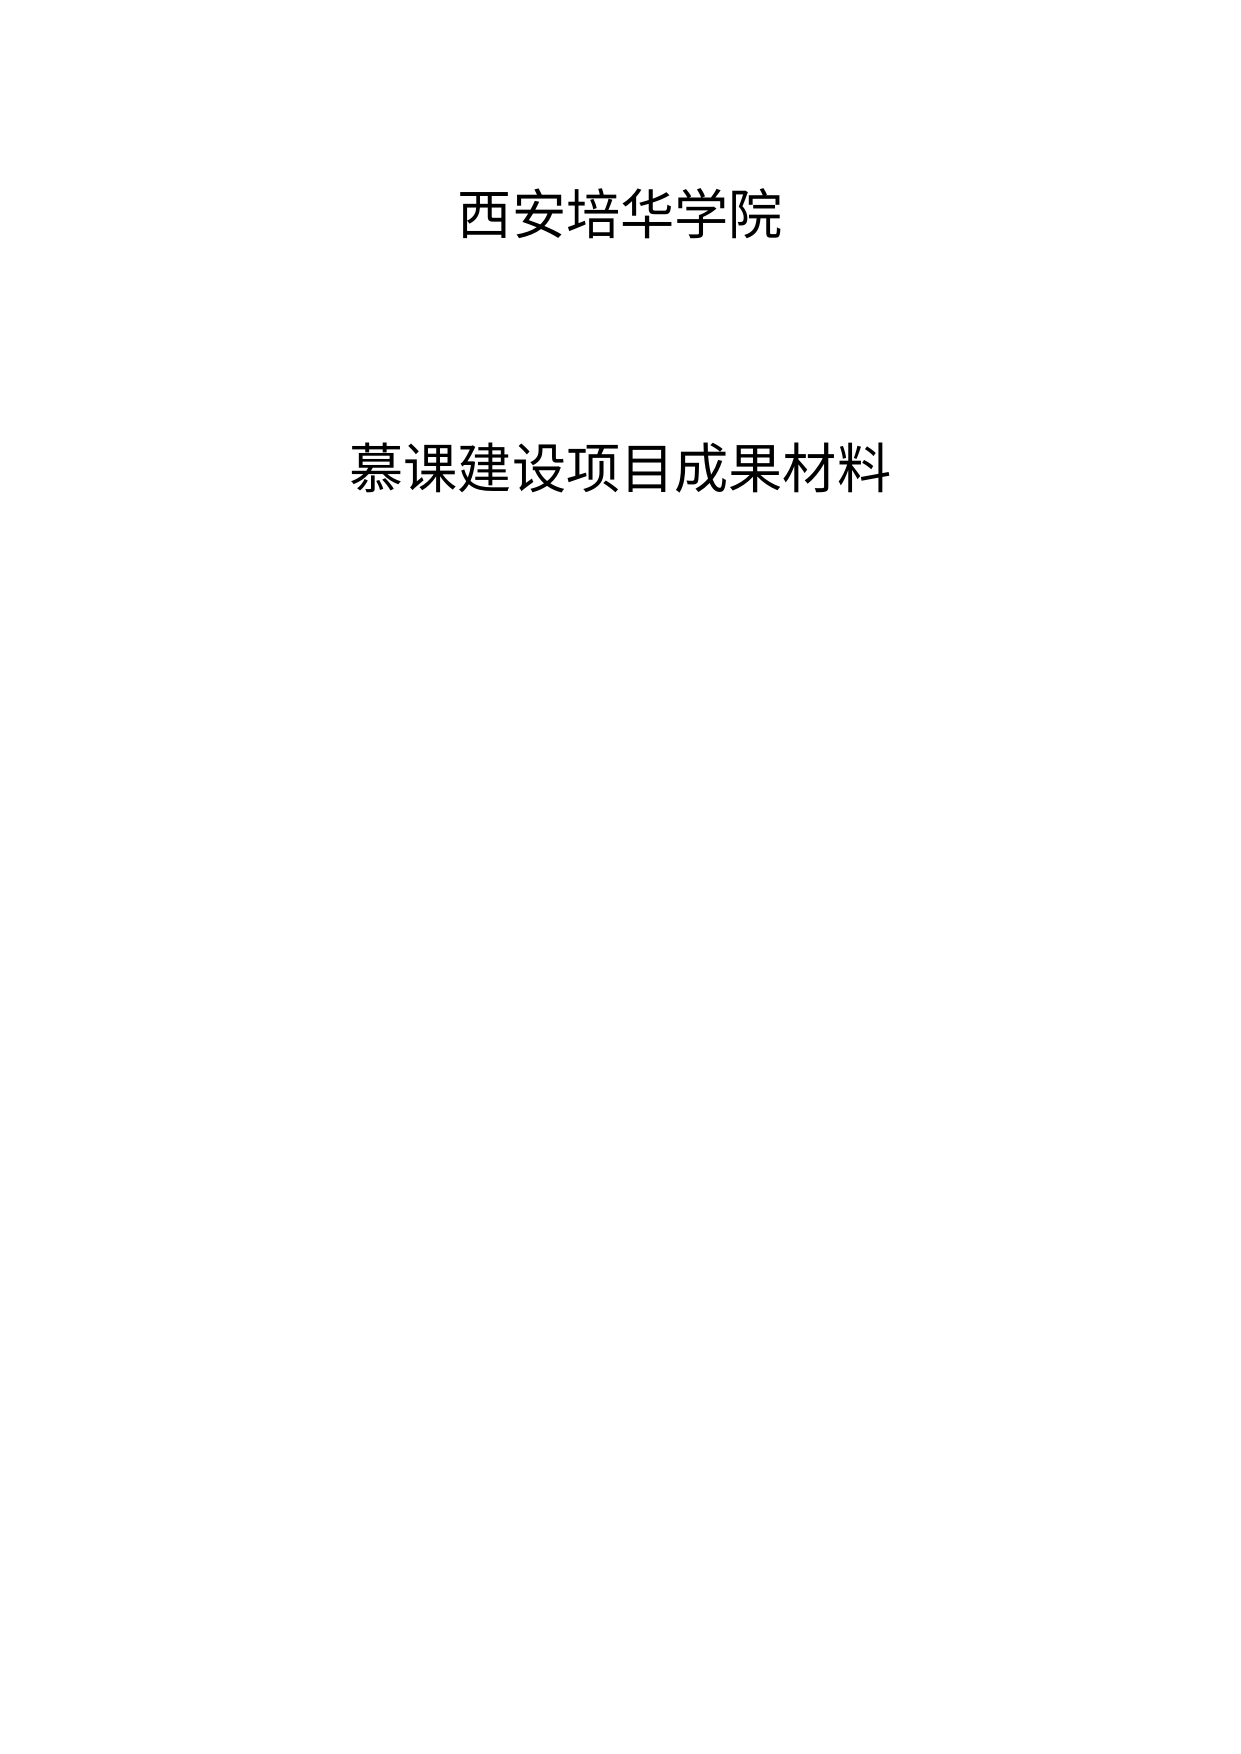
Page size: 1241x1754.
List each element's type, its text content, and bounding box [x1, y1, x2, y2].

text 西安培华学院 [187, 162, 1053, 259]
text 慕课建设项目成果材料 [187, 416, 1053, 514]
